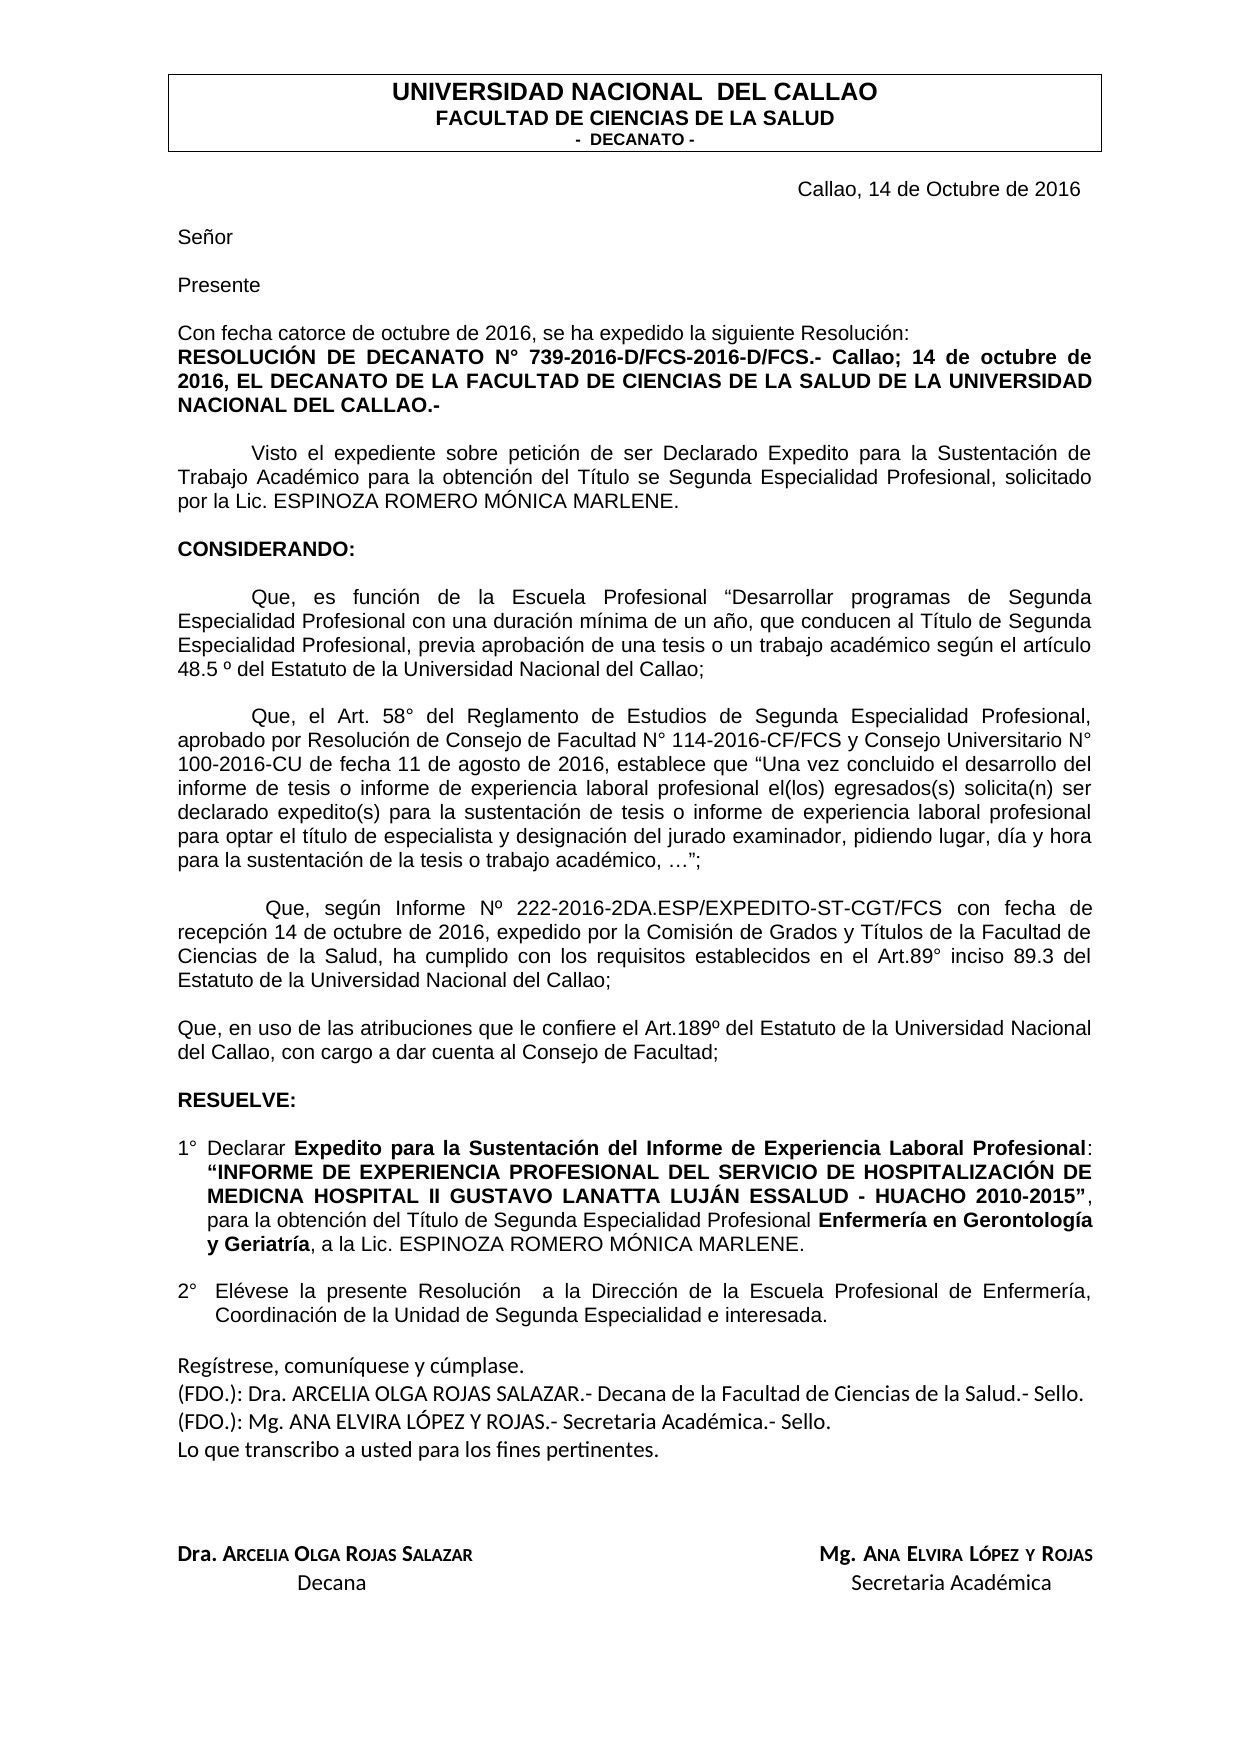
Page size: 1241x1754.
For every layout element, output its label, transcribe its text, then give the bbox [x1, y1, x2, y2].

text Que, en uso de las atribuciones que le confiere el Art.189º del Estatuto de la Universidad Nacional del Callao, con cargo a dar cuenta al Consejo de Facultad; [177, 1016, 1093, 1064]
text 2° Elévese la presente Resolución a la Dirección de la Escuela Profesional de Enfermería, Coordinación de la Unidad de Segunda Especialidad e interesada. [177, 1279, 1093, 1327]
text RESOLUCIÓN DE DECANATO N° 739-2016-D/FCS-2016-D/FCS.- Callao; 14 de octubre de 2016, EL DECANATO de LA FACULTAD DE CIENCIAS DE LA SALUD DE LA UNIVERSIDAD NACIONAL DEL CALLAO.- [177, 345, 1093, 417]
text (FDO.): Mg. ANA ELVIRA LÓPEZ Y ROJAS.- Secretaria Académica.- Sello. [177, 1407, 1093, 1435]
text Que, es función de la Escuela Profesional “Desarrollar programas de Segunda Especialidad Profesional con una duración mínima de un año, que conducen al Título de Segunda Especialidad Profesional, previa aprobación de una tesis o un trabajo académico según el artículo 48.5 º del Estatuto de la Universidad Nacional del Callao; [177, 584, 1093, 680]
text RESUELVE: [177, 1088, 1093, 1112]
text (FDO.): Dra. ARCELIA OLGA ROJAS SALAZAR.- Decana de la Facultad de Ciencias de la Salud.- Sello. [177, 1379, 1093, 1407]
text Presente [177, 273, 1093, 297]
text Con fecha catorce de octubre de 2016, se ha expedido la siguiente Resolución: [177, 321, 1093, 345]
text Regístrese, comuníquese y cúmplase. [177, 1351, 1093, 1379]
text Callao, 14 de Octubre de 2016 [177, 177, 1093, 201]
text Que, según Informe Nº 222-2016-2DA.ESP/EXPEDITO-ST-CGT/FCS con fecha de recepción 14 de octubre de 2016, expedido por la Comisión de Grados y Títulos de la Facultad de Ciencias de la Salud, ha cumplido con los requisitos establecidos en el Art.89° inciso 89.3 del Estatuto de la Universidad Nacional del Callao; [177, 896, 1093, 992]
text Señor [177, 225, 1093, 249]
text 1° Declarar Expedito para la Sustentación del Informe de Experiencia Laboral Profesional: “INFORME DE EXPERIENCIA PROFESIONAL DEL SERVICIO DE HOSPITALIZACIÓN DE MEDICNA HOSPITAL II GUSTAVO LANATTA LUJÁN ESSALUD - HUACHO 2010-2015”, para la obtención del Título de Segunda Especialidad Profesional Enfermería en Gerontología y Geriatría, a la Lic. ESPINOZA ROMERO MÓNICA MARLENE. [177, 1136, 1093, 1255]
text Visto el expediente sobre petición de ser Declarado Expedito para la Sustentación de Trabajo Académico para la obtención del Título se Segunda Especialidad Profesional, solicitado por la Lic. ESPINOZA ROMERO MÓNICA MARLENE. [177, 441, 1093, 513]
text Dra. Arcelia Olga Rojas Salazar Mg. Ana Elvira López y Rojas Decana Secretaria Académica [177, 1539, 1093, 1596]
text Lo que transcribo a usted para los fines pertinentes. [177, 1435, 1093, 1463]
text Que, el Art. 58° del Reglamento de Estudios de Segunda Especialidad Profesional, aprobado por Resolución de Consejo de Facultad N° 114-2016-CF/FCS y Consejo Universitario N° 100-2016-CU de fecha 11 de agosto de 2016, establece que “Una vez concluido el desarrollo del informe de tesis o informe de experiencia laboral profesional el(los) egresados(s) solicita(n) ser declarado expedito(s) para la sustentación de tesis o informe de experiencia laboral profesional para optar el título de especialista y designación del jurado examinador, pidiendo lugar, día y hora para la sustentación de la tesis o trabajo académico, …”; [177, 704, 1093, 872]
text CONSIDERANDO: [177, 537, 1093, 561]
